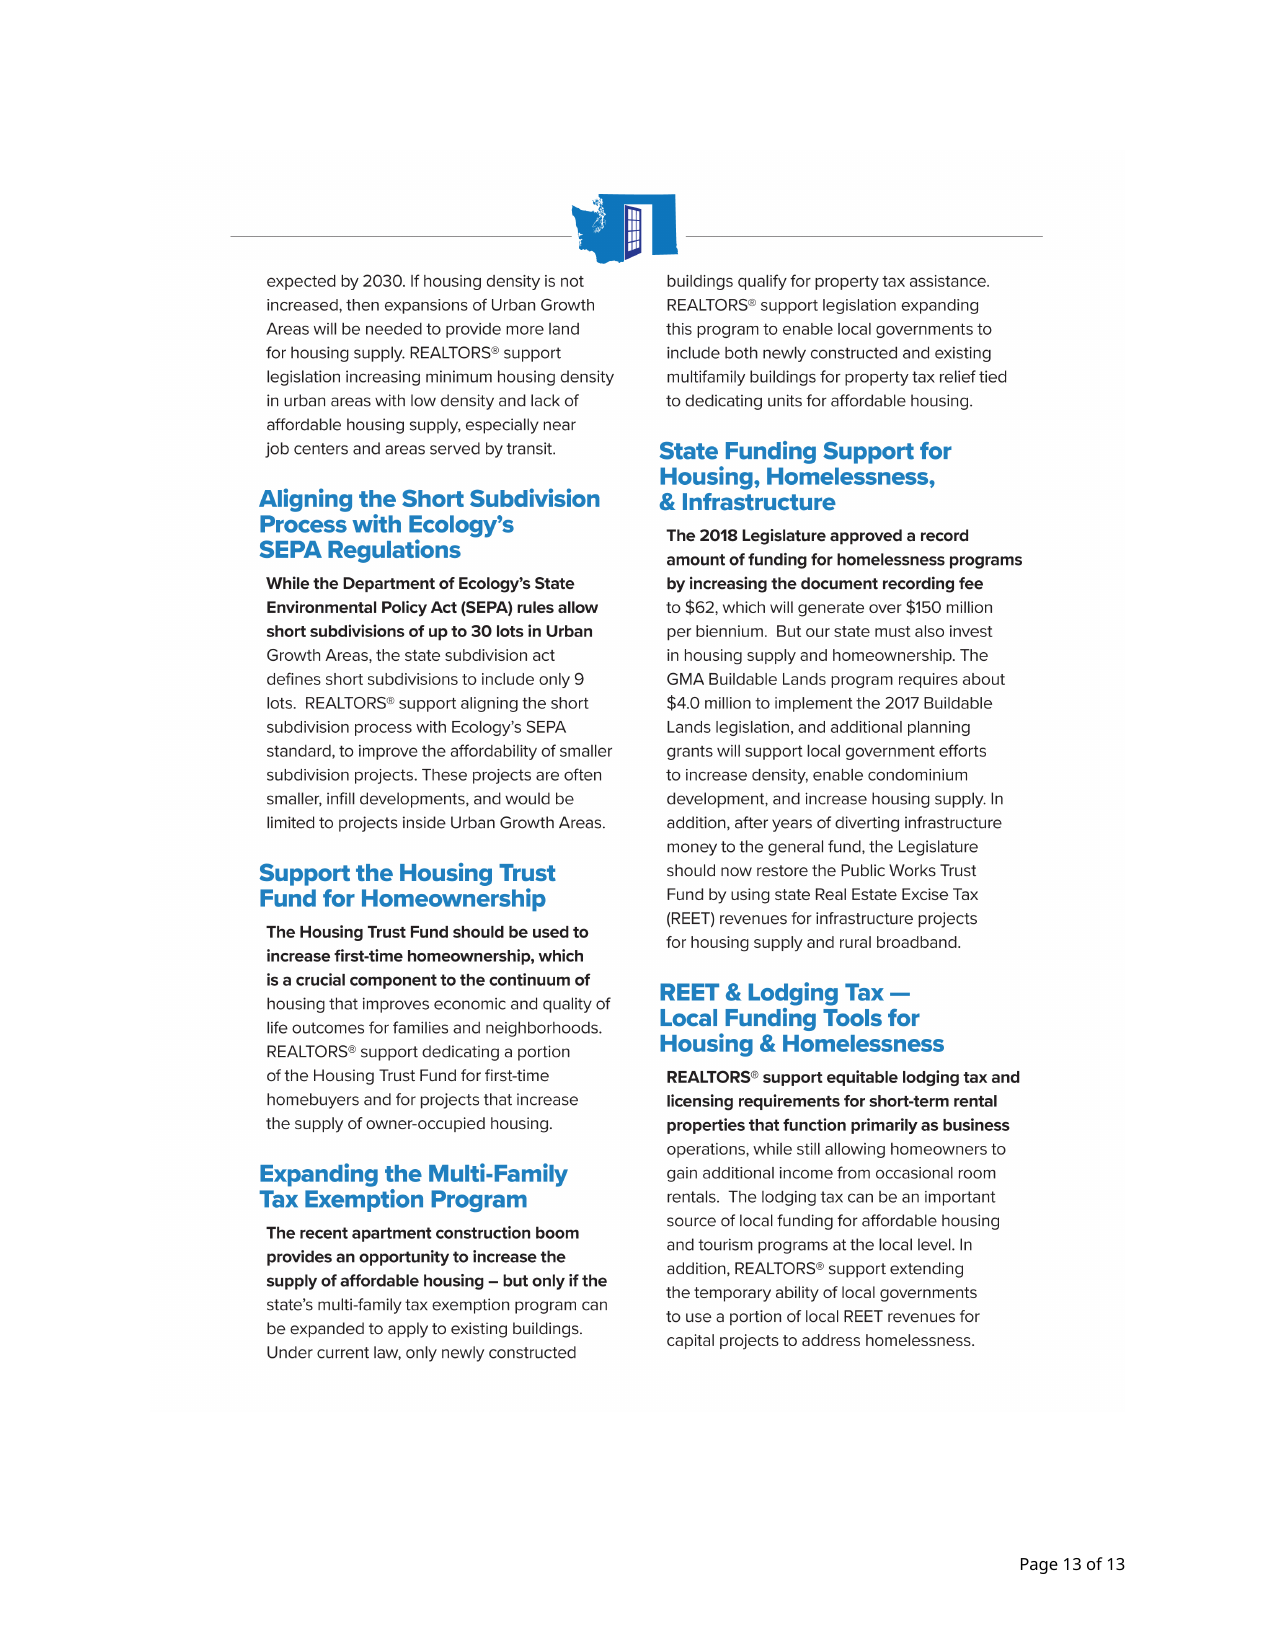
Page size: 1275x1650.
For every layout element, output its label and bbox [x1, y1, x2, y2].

picture [150, 150, 1125, 1412]
